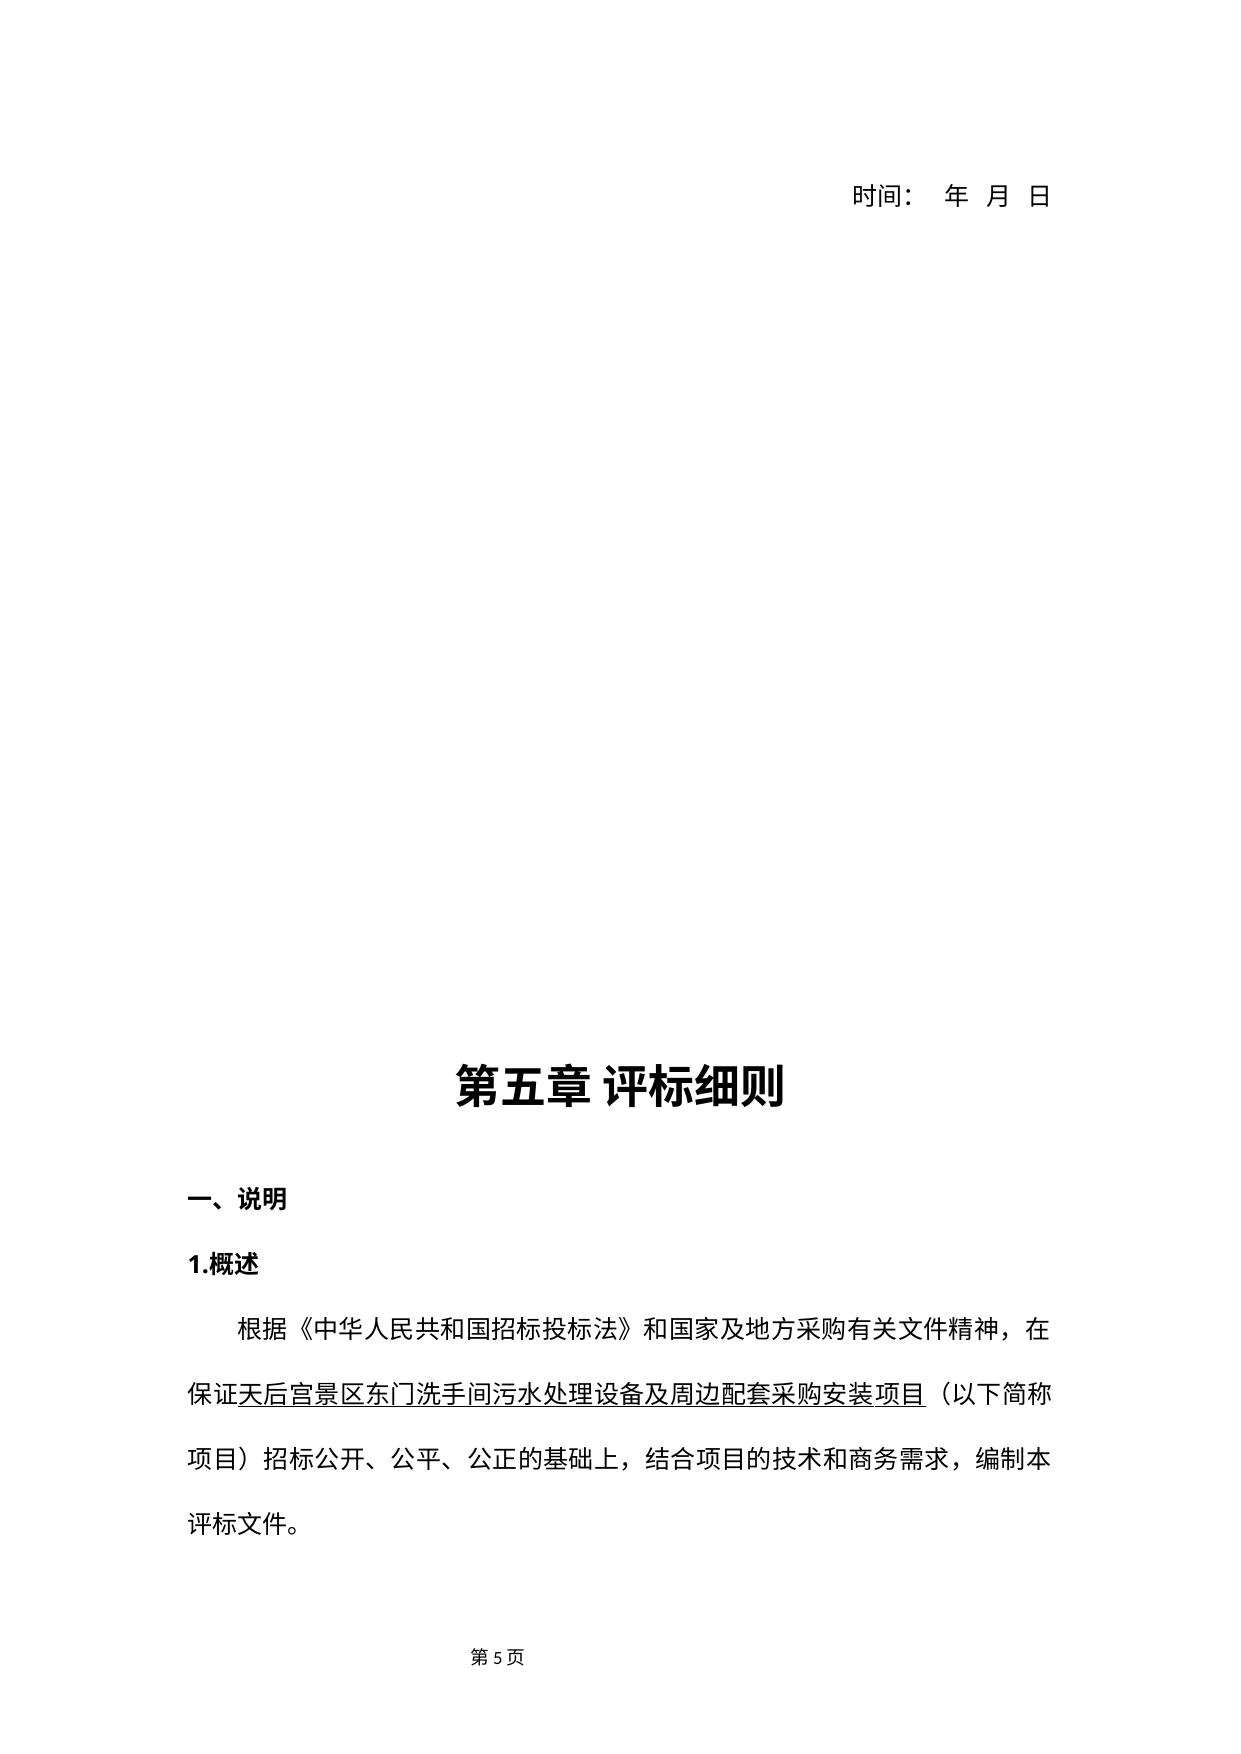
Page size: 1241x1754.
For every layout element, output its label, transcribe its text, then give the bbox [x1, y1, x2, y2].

text 根据《中华人民共和国招标投标法》和国家及地方采购有关文件精神，在保证天后宫景区东门洗手间污水处理设备及周边配套采购安装项目（以下简称项目）招标公开、公平、公正的基础上，结合项目的技术和商务需求，编制本评标文件。 [187, 1295, 1053, 1555]
text 时间： 年 月 日 [187, 162, 1053, 227]
text 第五章 评标细则 [187, 1034, 1053, 1132]
subtitle 一、说明 [187, 1165, 1053, 1230]
text 1.概述 [187, 1230, 1053, 1295]
